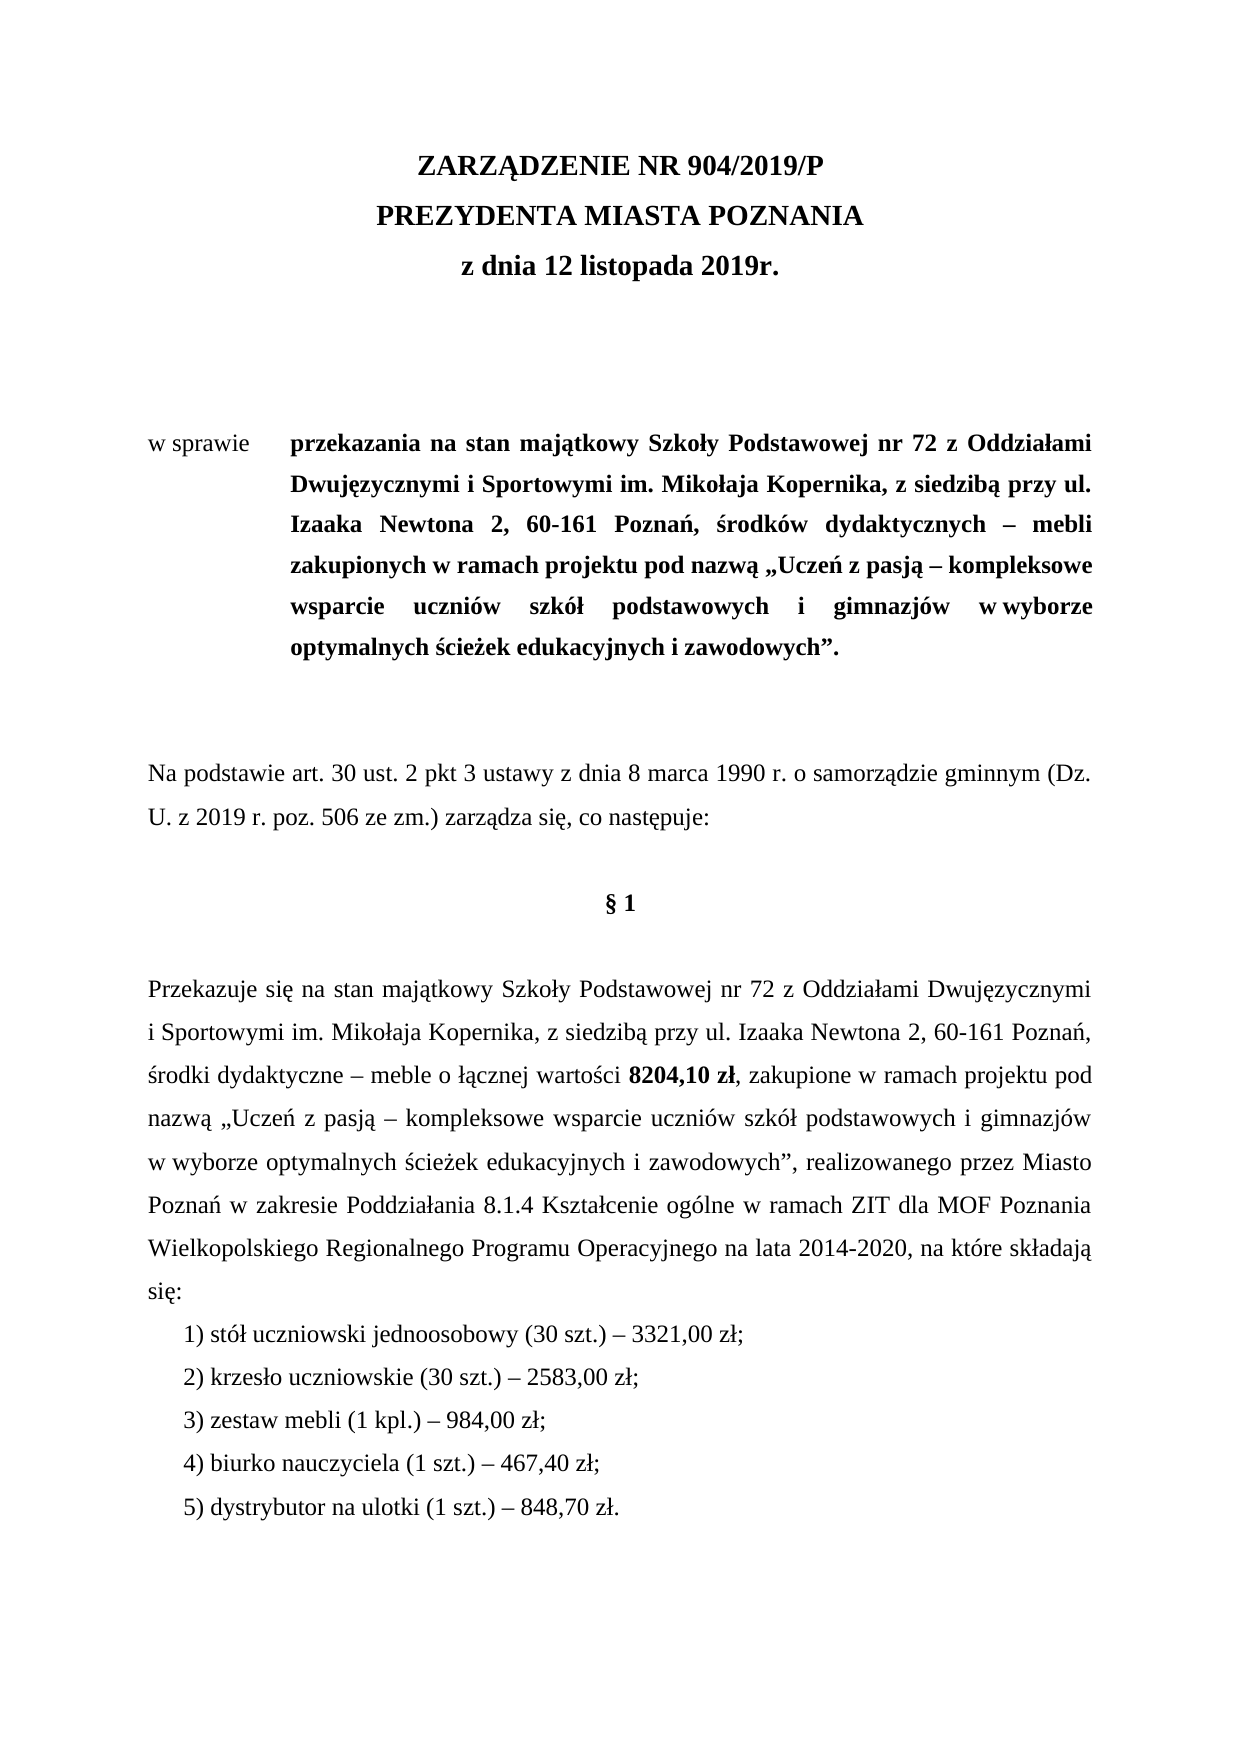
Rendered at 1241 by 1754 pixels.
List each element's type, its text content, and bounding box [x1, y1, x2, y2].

text z dnia 12 listopada 2019r. [148, 248, 1093, 282]
text Przekazuje się na stan majątkowy Szkoły Podstawowej nr 72 z Oddziałami Dwujęzycznymi i Sportowymi im. Mikołaja Kopernika, z siedzibą przy ul. Izaaka Newtona 2, 60-161 Poznań, środki dydaktyczne – meble o łącznej wartości 8204,10 zł, zakupione w ramach projektu pod nazwą „Uczeń z pasją – kompleksowe wsparcie uczniów szkół podstawowych i gimnazjów w wyborze optymalnych ścieżek edukacyjnych i zawodowych”, realizowanego przez Miasto Poznań w zakresie Poddziałania 8.1.4 Kształcenie ogólne w ramach ZIT dla MOF Poznania Wielkopolskiego Regionalnego Programu Operacyjnego na lata 2014-2020, na które składają się: [148, 974, 1093, 1305]
text 1) stół uczniowski jednoosobowy (30 szt.) – 3321,00 zł; [183, 1319, 1093, 1348]
text Na podstawie art. 30 ust. 2 pkt 3 ustawy z dnia 8 marca 1990 r. o samorządzie gminnym (Dz. U. z 2019 r. poz. 506 ze zm.) zarządza się, co następuje: [148, 758, 1093, 830]
table_header przekazania na stan majątkowy Szkoły Podstawowej nr 72 z Oddziałami Dwujęzycznymi i Sportowymi im. Mikołaja Kopernika, z siedzibą przy ul. Izaaka Newtona 2, 60-161 Poznań, środków dydaktycznych – mebli zakupionych w ramach projektu pod nazwą „Uczeń z pasją – kompleksowe wsparcie uczniów szkół podstawowych i gimnazjów w wyborze optymalnych ścieżek edukacyjnych i zawodowych”. [279, 428, 1104, 672]
table_header w sprawie [136, 428, 279, 672]
text 2) krzesło uczniowskie (30 szt.) – 2583,00 zł; [183, 1362, 1093, 1391]
text 5) dystrybutor na ulotki (1 szt.) – 848,70 zł. [183, 1492, 1093, 1520]
text § 1 [148, 888, 1093, 917]
subtitle ZARZĄDZENIE NR [148, 148, 1093, 181]
subtitle PREZYDENTA MIASTA POZNANIA [148, 198, 1093, 231]
text 3) zestaw mebli (1 kpl.) – 984,00 zł; [183, 1405, 1093, 1434]
text 4) biurko nauczyciela (1 szt.) – 467,40 zł; [183, 1448, 1093, 1477]
